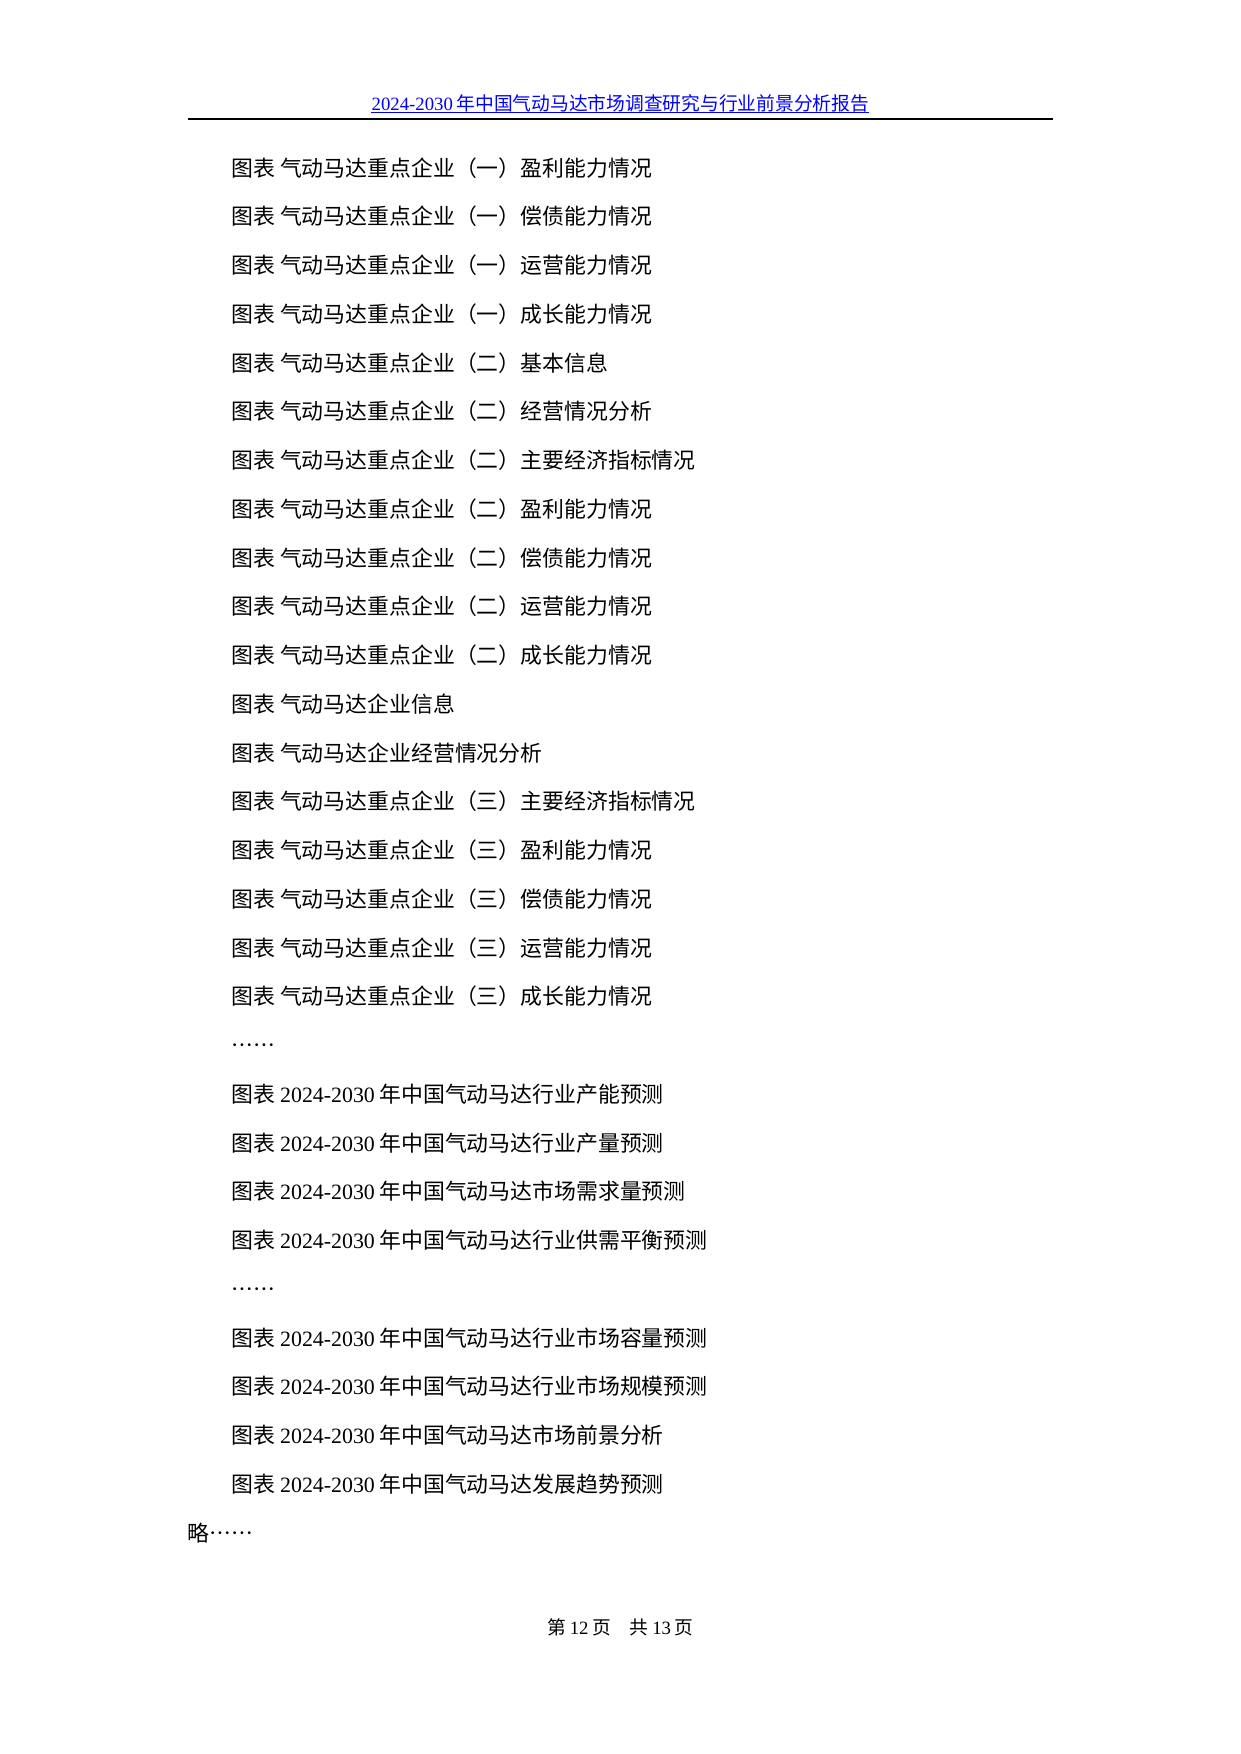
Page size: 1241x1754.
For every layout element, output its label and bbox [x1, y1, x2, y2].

text [187, 150, 1053, 1548]
